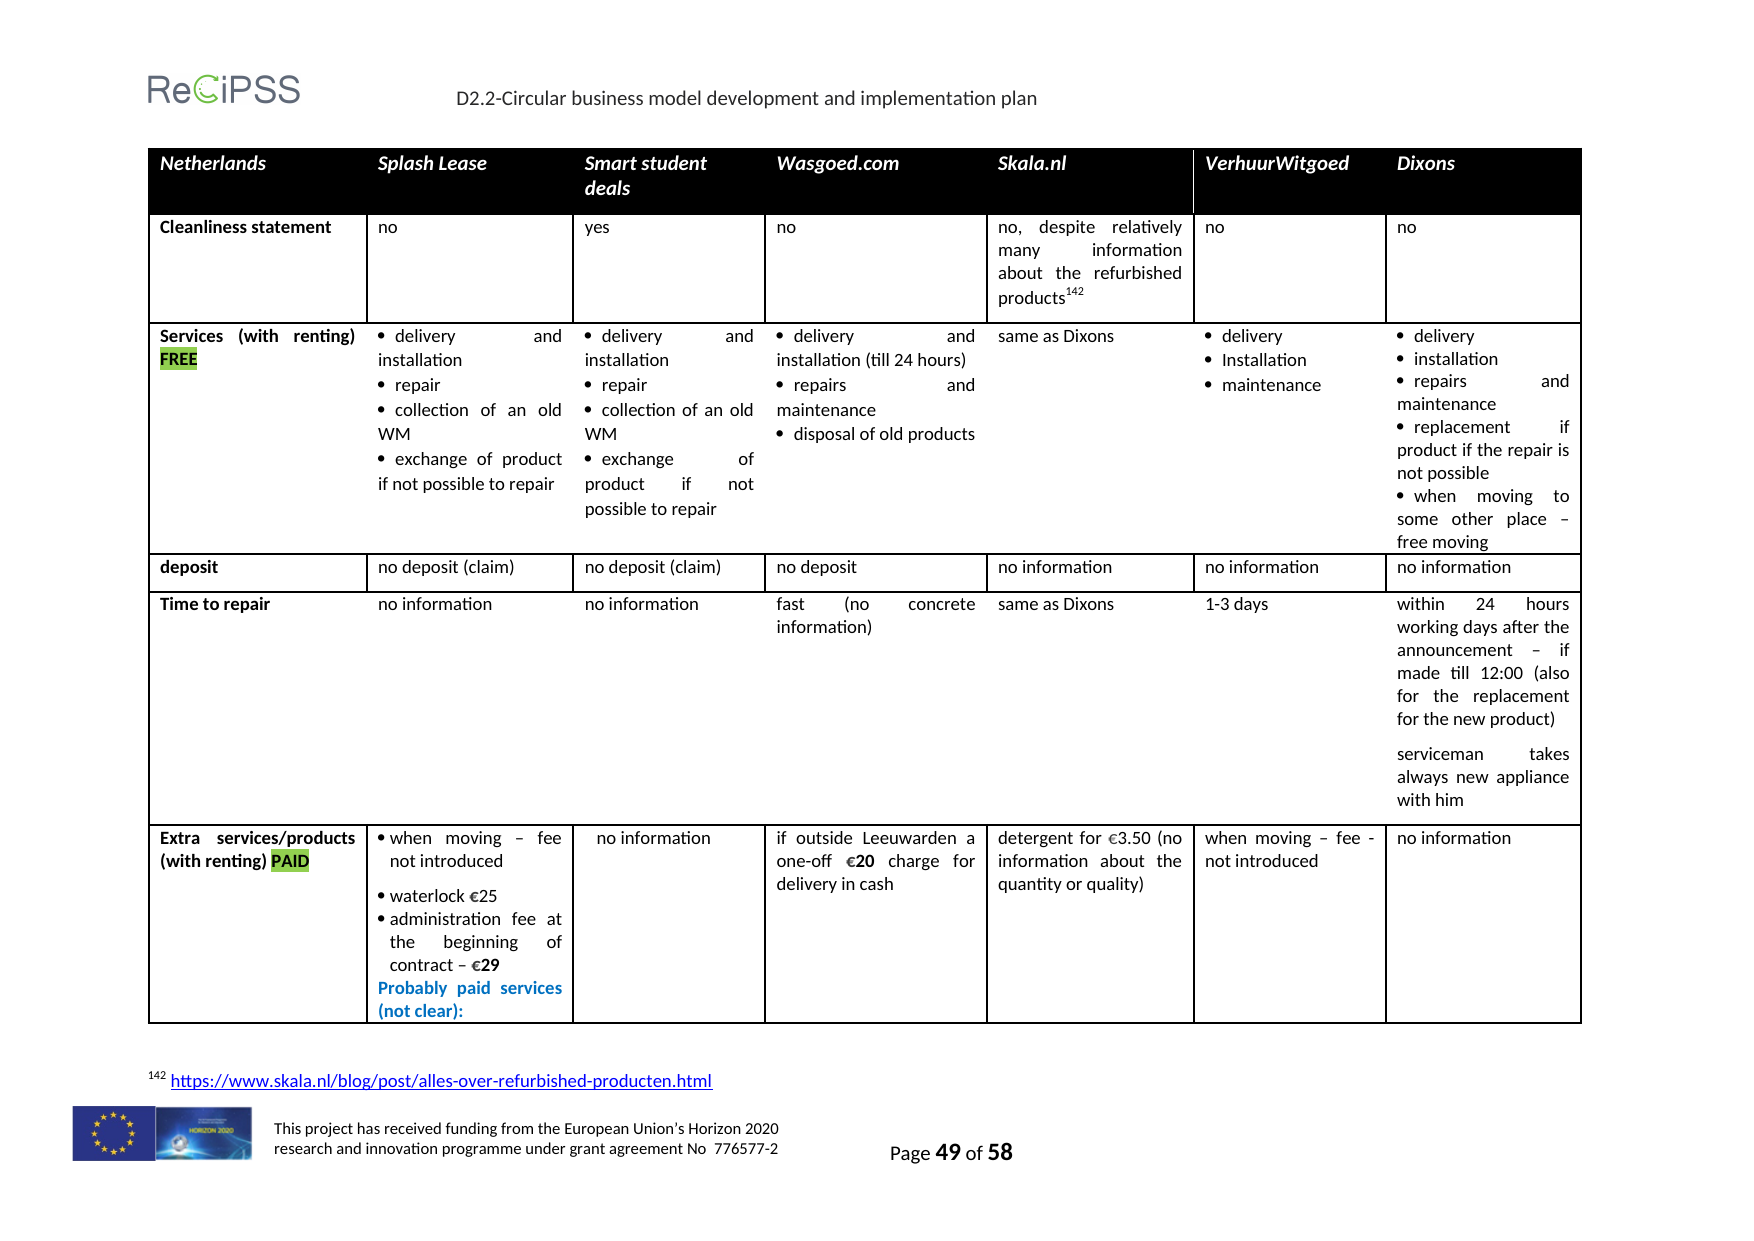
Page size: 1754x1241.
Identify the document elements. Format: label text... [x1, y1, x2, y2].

table_cell no deposit (claim) [574, 555, 764, 591]
table_cell no, despite relatively many information about the refurbished products [988, 215, 1193, 322]
table_cell no deposit [766, 555, 986, 591]
table_cell no information [574, 826, 764, 1022]
table_cell within 24 hours working days after the announcement – if made till 12:00 (also for the replacement for the new product) serviceman takes always new appliance with him [1386, 593, 1580, 824]
table_cell same as Dixons [987, 324, 1193, 553]
table_cell Services (with renting) FREE [150, 324, 367, 553]
table_cell detergent for €3.50 (no information about the quantity or quality) [988, 826, 1193, 1022]
table_cell no information [573, 593, 765, 824]
table_cell delivery installation repairs and maintenance replacement if product if the repair is not possible when moving to some other place – free moving [1386, 324, 1580, 553]
table_cell delivery and installation repair collection of an old WM exchange of product if not possible to repair [367, 324, 573, 553]
table_cell no deposit (claim) [368, 555, 572, 591]
table_cell no information [1387, 555, 1580, 591]
table_cell no [1387, 215, 1580, 322]
table_cell no [766, 215, 986, 322]
table_header Wasgoed.com [765, 150, 987, 213]
table_cell when moving – fee - not introduced [1195, 826, 1385, 1022]
table_header Splash Lease [367, 150, 573, 213]
table_cell 1-3 days [1194, 593, 1386, 824]
picture [147, 73, 301, 105]
picture [72, 1106, 253, 1161]
table_cell delivery and installation (till 24 hours) repairs and maintenance disposal of old products [765, 324, 987, 553]
table_cell Cleanliness statement [150, 215, 366, 322]
table_cell if outside Leeuwarden a one-off €20 charge for delivery in cash [766, 826, 986, 1022]
table_header Skala.nl [987, 150, 1193, 213]
table_cell deposit [150, 555, 366, 591]
table_cell no [1195, 215, 1385, 322]
table_header Netherlands [150, 150, 367, 213]
table_header VerhuurWitgoed [1194, 150, 1386, 213]
table_header Smart student deals [573, 150, 765, 213]
table_cell same as Dixons [987, 593, 1193, 824]
table_header Dixons [1386, 150, 1580, 213]
table_cell delivery and installation repair collection of an old WM exchange of product if not possible to repair [573, 324, 765, 553]
table_cell delivery Installation maintenance [1194, 324, 1386, 553]
table_cell no information [1195, 555, 1385, 591]
table_cell fast (no concrete information) [765, 593, 987, 824]
table_cell no information [367, 593, 573, 824]
table_cell no information [1387, 826, 1580, 1022]
table_cell no [368, 215, 572, 322]
table_cell Extra services/products (with renting) PAID [150, 826, 366, 1022]
table_cell no information [988, 555, 1193, 591]
table_cell yes [574, 215, 764, 322]
table_cell Time to repair [150, 593, 367, 824]
